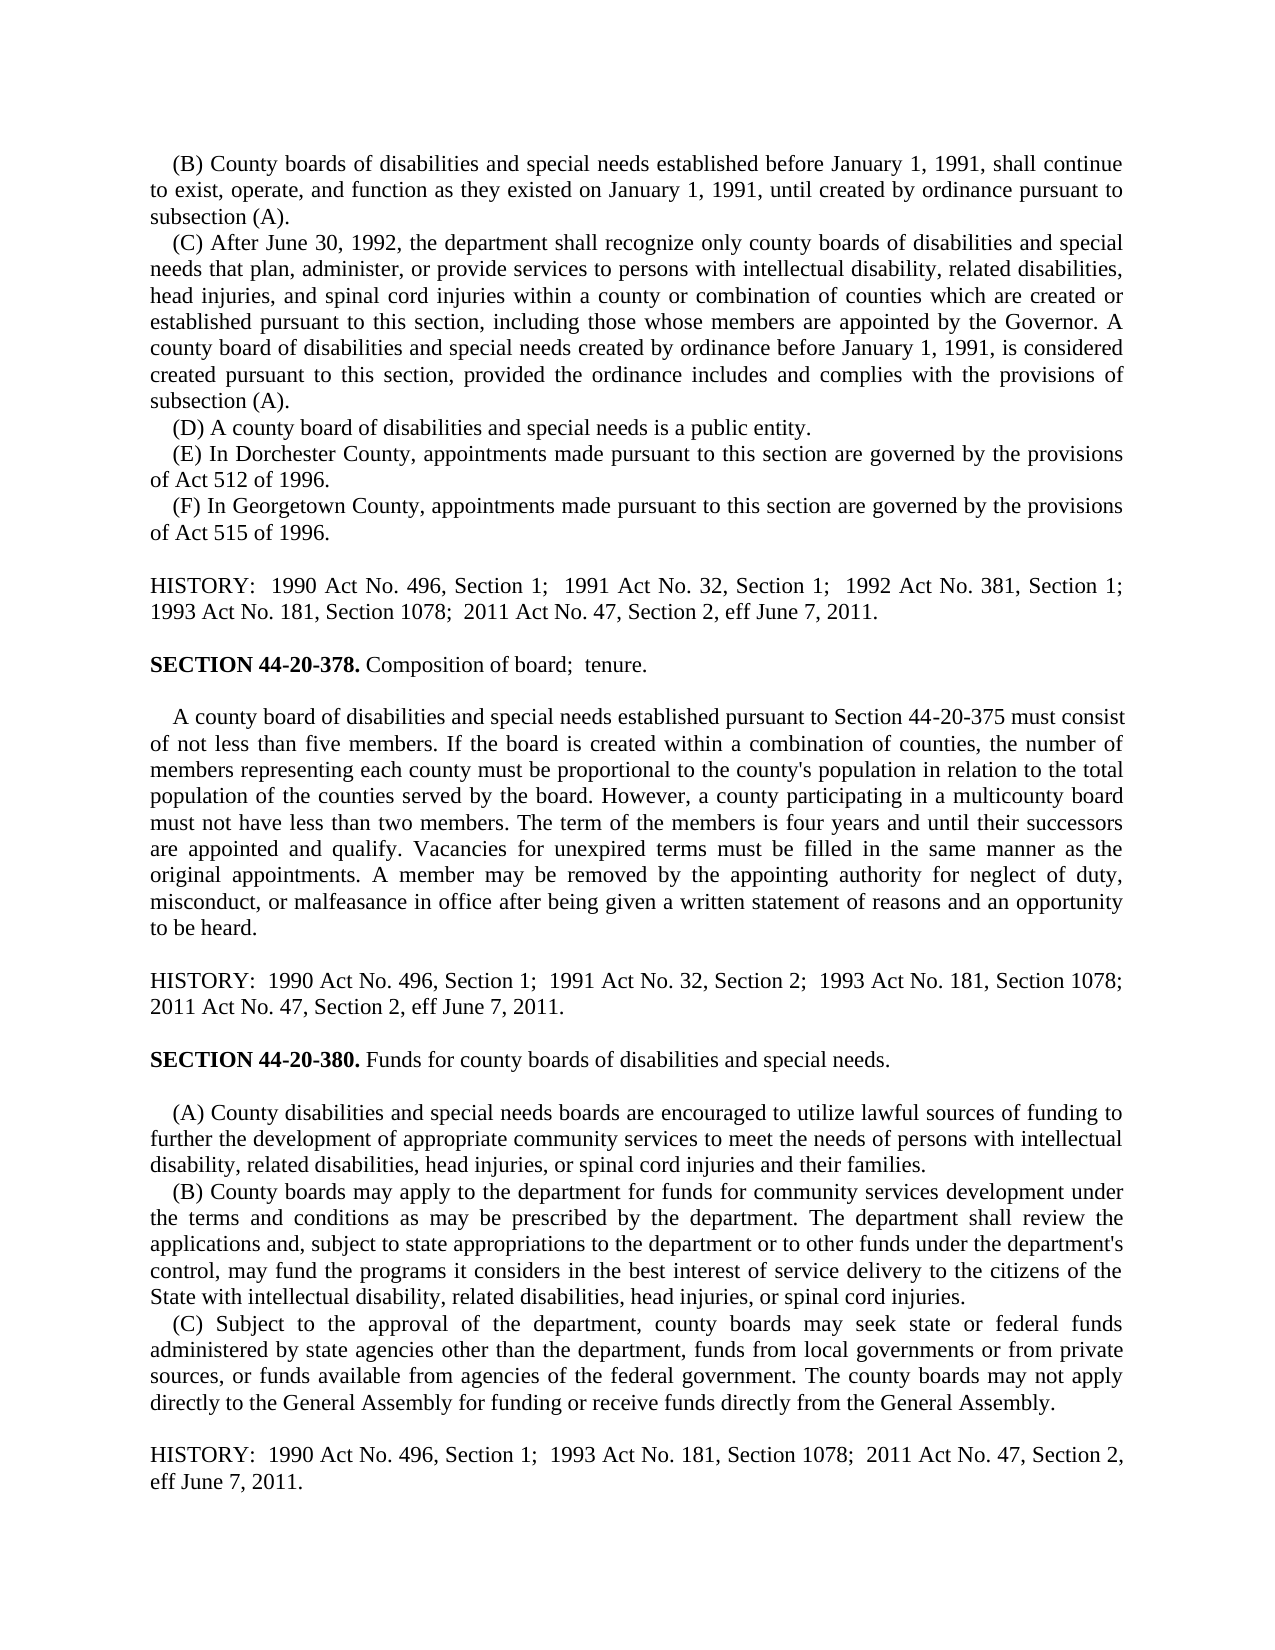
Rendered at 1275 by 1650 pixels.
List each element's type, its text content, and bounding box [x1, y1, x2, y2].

text SECTION 44-20-378. Composition of board; tenure. [150, 651, 1125, 677]
text HISTORY: 1990 Act No. 496, Section 1; 1993 Act No. 181, Section 1078; 2011 Act No. 47, Section 2, eff June 7, 2011. [150, 1441, 1125, 1494]
text (D) A county board of disabilities and special needs is a public entity. [150, 413, 1125, 440]
text (F) In Georgetown County, appointments made pursuant to this section are governed by the provisions of Act 515 of 1996. [150, 493, 1125, 545]
text HISTORY: 1990 Act No. 496, Section 1; 1991 Act No. 32, Section 2; 1993 Act No. 181, Section 1078; 2011 Act No. 47, Section 2, eff June 7, 2011. [150, 967, 1125, 1020]
text HISTORY: 1990 Act No. 496, Section 1; 1991 Act No. 32, Section 1; 1992 Act No. 381, Section 1; 1993 Act No. 181, Section 1078; 2011 Act No. 47, Section 2, eff June 7, 2011. [150, 572, 1125, 624]
text (B) County boards of disabilities and special needs established before January 1, 1991, shall continue to exist, operate, and function as they existed on January 1, 1991, until created by ordinance pursuant to subsection (A). [150, 150, 1125, 229]
text (E) In Dorchester County, appointments made pursuant to this section are governed by the provisions of Act 512 of 1996. [150, 440, 1125, 493]
text (A) County disabilities and special needs boards are encouraged to utilize lawful sources of funding to further the development of appropriate community services to meet the needs of persons with intellectual disability, related disabilities, head injuries, or spinal cord injuries and their families. [150, 1099, 1125, 1178]
text SECTION 44-20-380. Funds for county boards of disabilities and special needs. [150, 1046, 1125, 1072]
text (B) County boards may apply to the department for funds for community services development under the terms and conditions as may be prescribed by the department. The department shall review the applications and, subject to state appropriations to the department or to other funds under the department's control, may fund the programs it considers in the best interest of service delivery to the citizens of the State with intellectual disability, related disabilities, head injuries, or spinal cord injuries. [150, 1178, 1125, 1309]
text (C) After June 30, 1992, the department shall recognize only county boards of disabilities and special needs that plan, administer, or provide services to persons with intellectual disability, related disabilities, head injuries, and spinal cord injuries within a county or combination of counties which are created or established pursuant to this section, including those whose members are appointed by the Governor. A county board of disabilities and special needs created by ordinance before January 1, 1991, is considered created pursuant to this section, provided the ordinance includes and complies with the provisions of subsection (A). [150, 229, 1125, 413]
text A county board of disabilities and special needs established pursuant to Section 44-20-375 must consist of not less than five members. If the board is created within a combination of counties, the number of members representing each county must be proportional to the county's population in relation to the total population of the counties served by the board. However, a county participating in a multicounty board must not have less than two members. The term of the members is four years and until their successors are appointed and qualify. Vacancies for unexpired terms must be filled in the same manner as the original appointments. A member may be removed by the appointing authority for neglect of duty, misconduct, or malfeasance in office after being given a written statement of reasons and an opportunity to be heard. [150, 703, 1125, 941]
text (C) Subject to the approval of the department, county boards may seek state or federal funds administered by state agencies other than the department, funds from local governments or from private sources, or funds available from agencies of the federal government. The county boards may not apply directly to the General Assembly for funding or receive funds directly from the General Assembly. [150, 1309, 1125, 1415]
